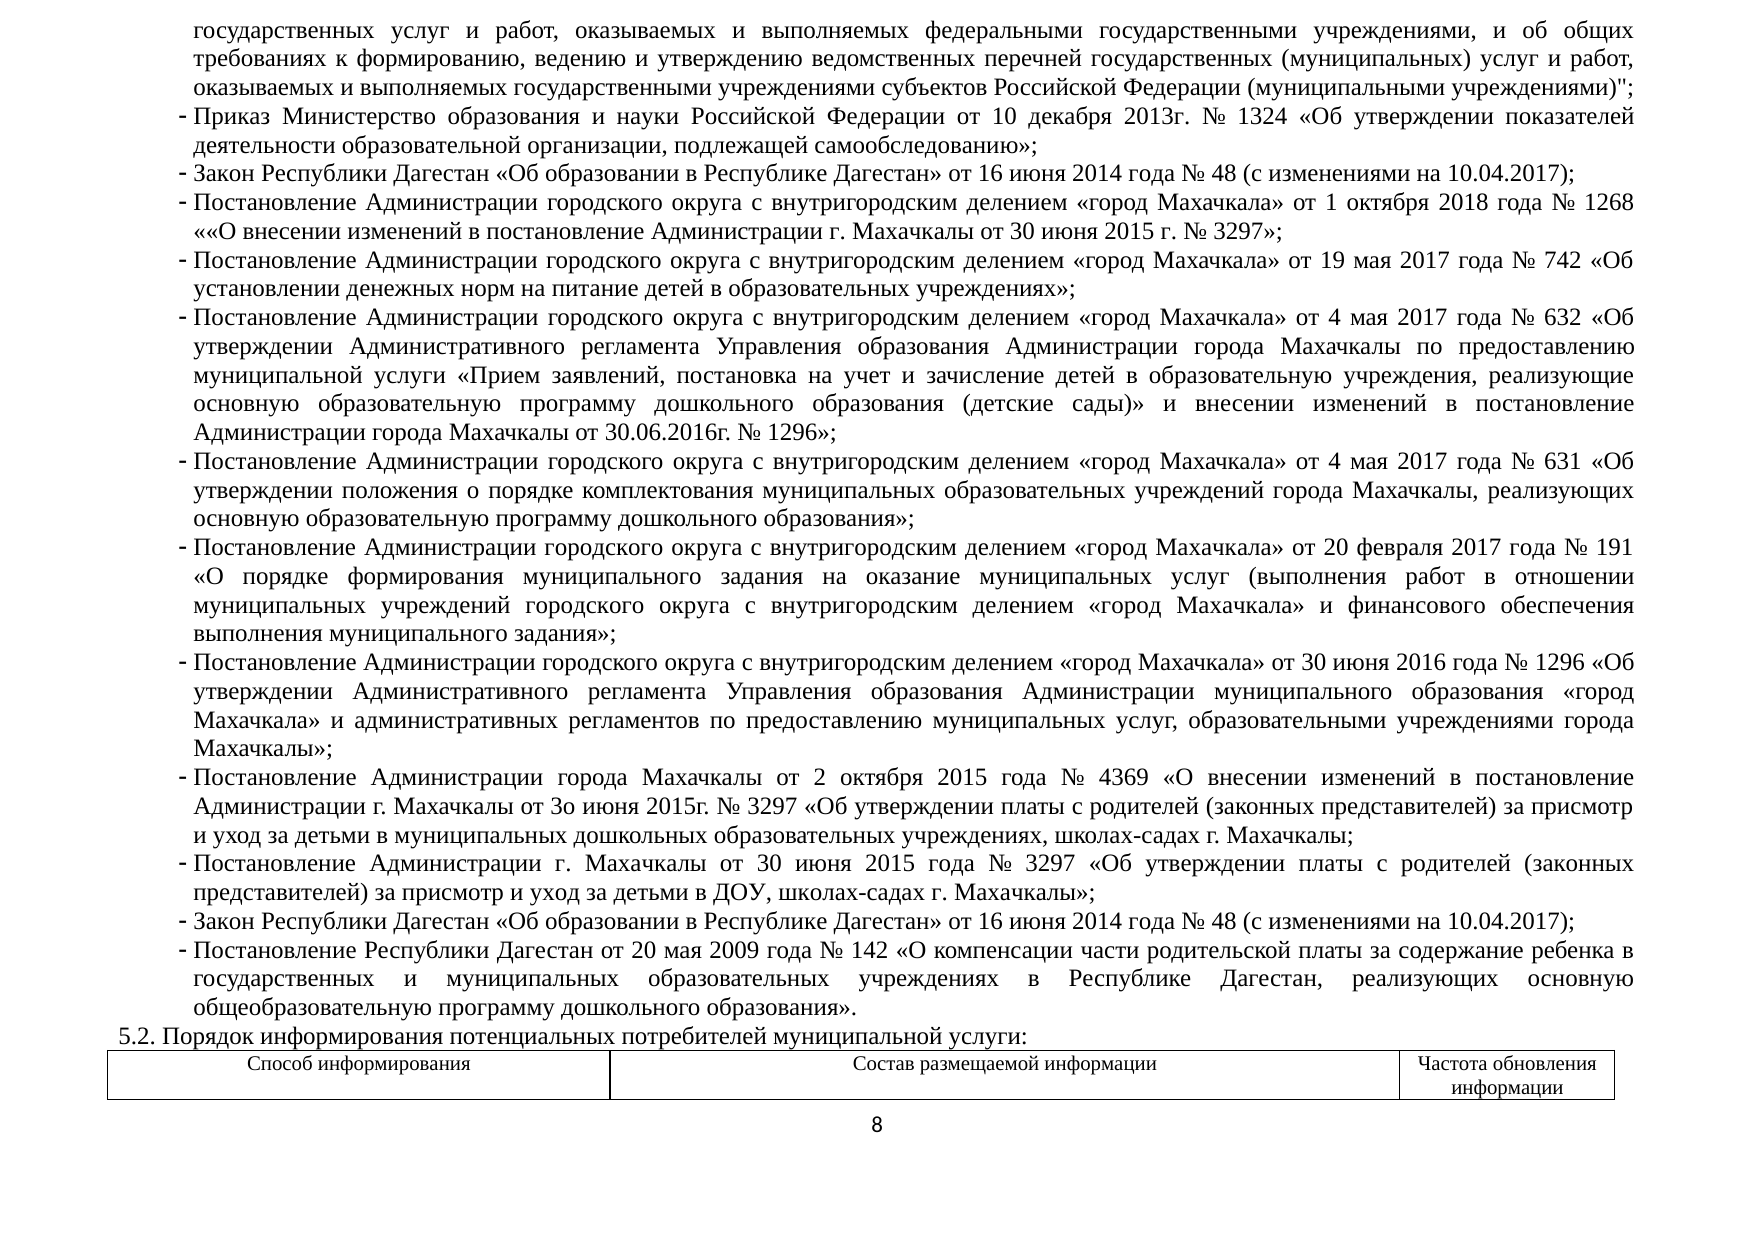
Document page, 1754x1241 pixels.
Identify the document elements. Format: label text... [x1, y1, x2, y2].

table_header Состав размещаемой информации [611, 1051, 1399, 1099]
list Постановление Республики Дагестан от 20 мая 2009 года № 142 «О компенсации части родительской платы за содержание ребенка в государственных и муниципальных образовательных учреждениях в Республике Дагестан, реализующих основную общеобразовательную программу дошкольного образования». [178, 935, 1636, 1021]
list Постановление Администрации города Махачкалы от 2 октября 2015 года № 4369 «О внесении изменений в постановление Администрации г. Махачкалы от 3о июня 2015г. № 3297 «Об утверждении платы с родителей (законных представителей) за присмотр и уход за детьми в муниципальных дошкольных образовательных учреждениях, школах-садах г. Махачкалы; [178, 762, 1636, 848]
list Постановление Администрации городского округа с внутригородским делением «город Махачкала» от 30 июня 2016 года № 1296 «Об утверждении Административного регламента Управления образования Администрации муниципального образования «город Махачкала» и административных регламентов по предоставлению муниципальных услуг, образовательными учреждениями города Махачкалы»; [178, 647, 1636, 762]
list Постановление Администрации городского округа с внутригородским делением «город Махачкала» от 4 мая 2017 года № 631 «Об утверждении положения о порядке комплектования муниципальных образовательных учреждений города Махачкалы, реализующих основную образовательную программу дошкольного образования»; [178, 446, 1636, 532]
list Постановление Администрации городского округа с внутригородским делением «город Махачкала» от 4 мая 2017 года № 632 «Об утверждении Административного регламента Управления образования Администрации города Махачкалы по предоставлению муниципальной услуги «Прием заявлений, постановка на учет и зачисление детей в образовательную учреждения, реализующие основную образовательную программу дошкольного образования (детские сады)» и внесении изменений в постановление Администрации города Махачкалы от 30.06.2016г. № 1296»; [178, 302, 1636, 446]
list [178, 15, 1636, 101]
list Закон Республики Дагестан «Об образовании в Республике Дагестан» от 16 июня 2014 года № 48 (с изменениями на 10.04.2017); [178, 158, 1636, 187]
list Постановление Администрации городского округа с внутригородским делением «город Махачкала» от 20 февраля 2017 года № 191 «О порядке формирования муниципального задания на оказание муниципальных услуг (выполнения работ в отношении муниципальных учреждений городского округа с внутригородским делением «город Махачкала» и финансового обеспечения выполнения муниципального задания»; [178, 532, 1636, 647]
text 5.2. Порядок информирования потенциальных потребителей муниципальной услуги: [118, 1021, 1636, 1050]
list Закон Республики Дагестан «Об образовании в Республике Дагестан» от 16 июня 2014 года № 48 (с изменениями на 10.04.2017); [178, 906, 1636, 935]
table_header Способ информирования [108, 1051, 609, 1099]
list Постановление Администрации городского округа с внутригородским делением «город Махачкала» от 1 октября 2018 года № 1268 ««О внесении изменений в постановление Администрации г. Махачкалы от 30 июня 2015 г. № 3297»; [178, 187, 1636, 245]
list Приказ Министерство образования и науки Российской Федерации от 10 декабря 2013г. № 1324 «Об утверждении показателей деятельности образовательной организации, подлежащей самообследованию»; [178, 101, 1636, 158]
table_header Частота обновления информации [1400, 1051, 1614, 1099]
list Постановление Администрации г. Махачкалы от 30 июня 2015 года № 3297 «Об утверждении платы с родителей (законных представителей) за присмотр и уход за детьми в ДОУ, школах-садах г. Махачкалы»; [178, 848, 1636, 906]
list Постановление Администрации городского округа с внутригородским делением «город Махачкала» от 19 мая 2017 года № 742 «Об установлении денежных норм на питание детей в образовательных учреждениях»; [178, 245, 1636, 302]
